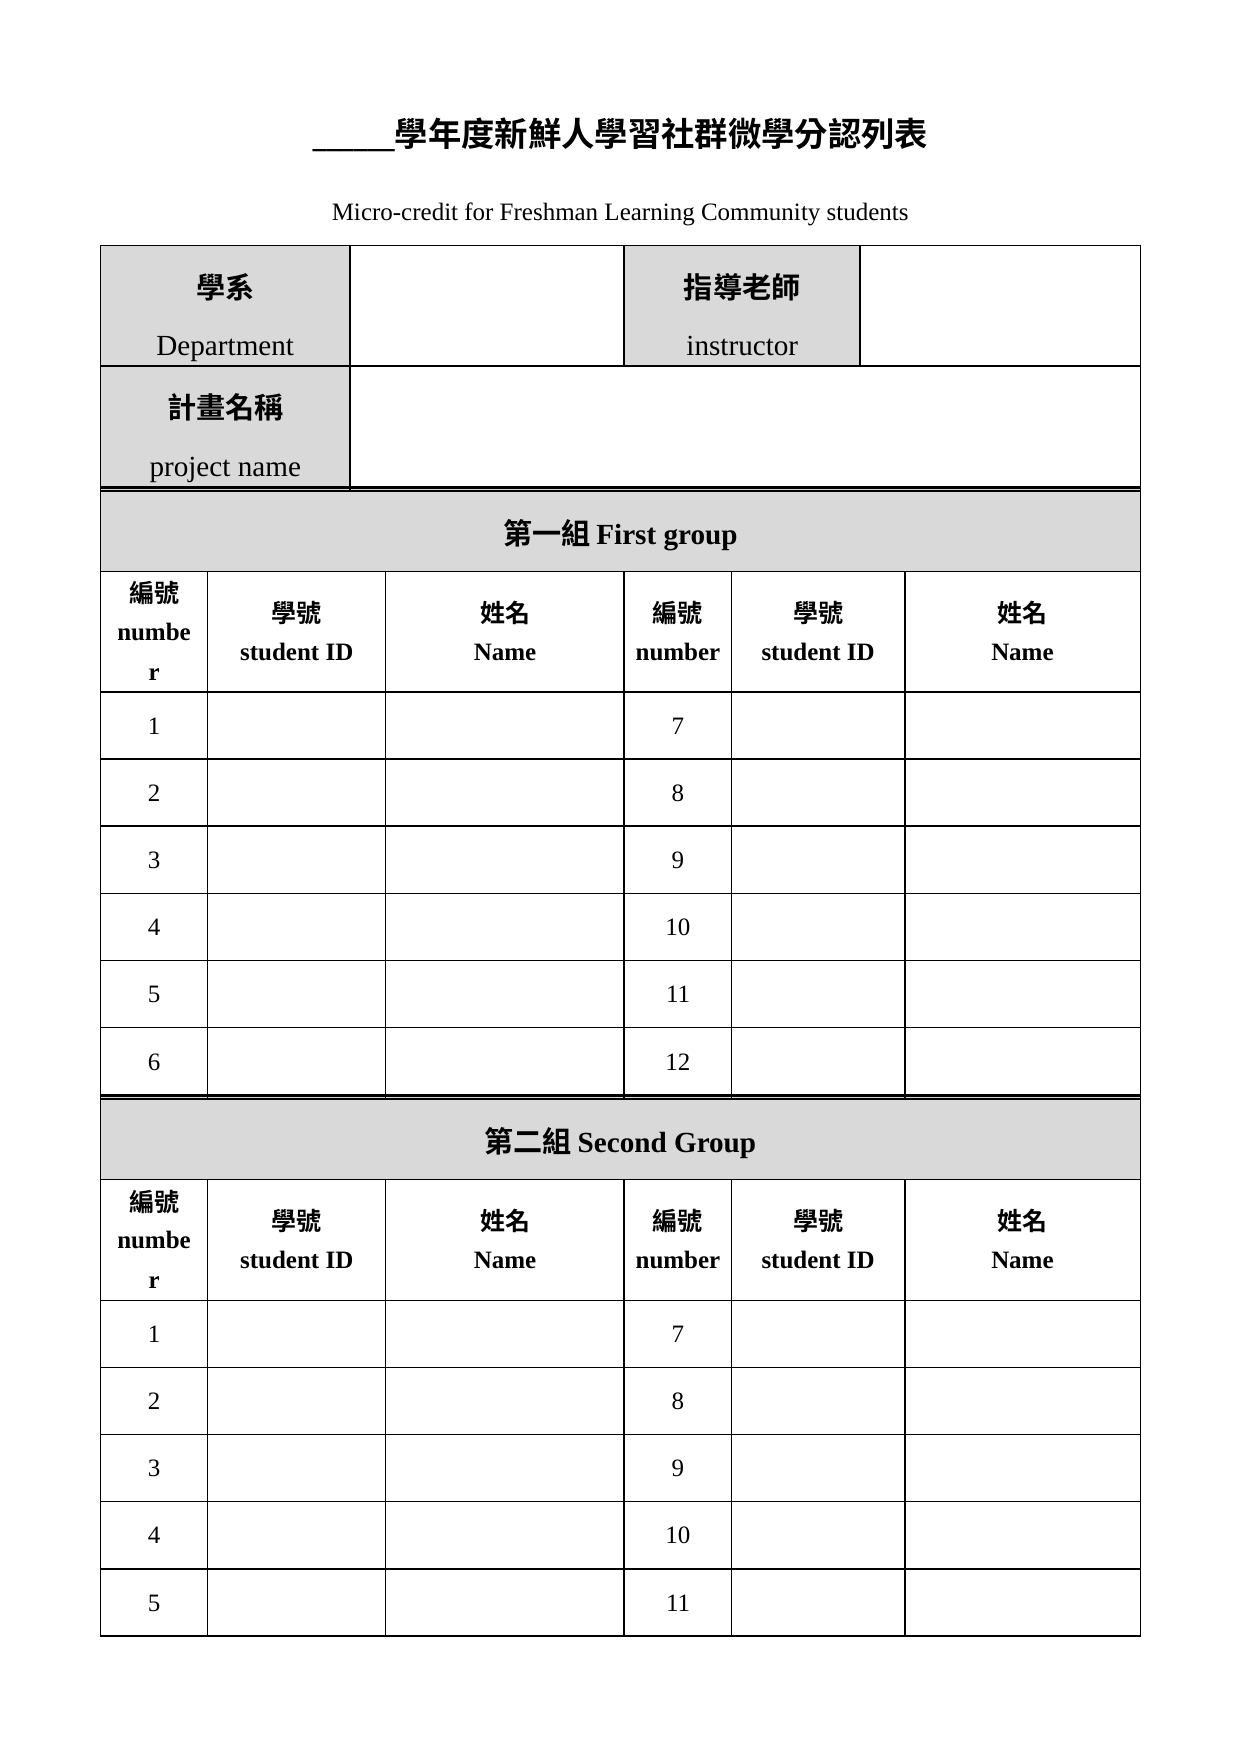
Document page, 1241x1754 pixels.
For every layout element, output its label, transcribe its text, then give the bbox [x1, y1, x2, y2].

table_cell 編號 number [101, 572, 207, 691]
table_cell [732, 961, 904, 1027]
table_cell 3 [101, 1435, 207, 1501]
table_cell [386, 827, 623, 892]
table_cell [732, 1028, 904, 1094]
table_cell [208, 894, 385, 959]
table_cell [906, 827, 1140, 892]
table_cell 姓名 Name [906, 572, 1140, 691]
table_cell 編號 number [101, 1180, 207, 1299]
table_cell 學號 student ID [732, 572, 904, 691]
table_cell [208, 1368, 385, 1434]
table_cell [906, 961, 1140, 1027]
table_cell 1 [101, 1301, 207, 1367]
table_cell [208, 1301, 385, 1367]
table_cell 姓名 Name [906, 1180, 1140, 1299]
table_cell [208, 827, 385, 892]
table_cell 5 [101, 961, 207, 1027]
table_header 指導老師 instructor [625, 246, 859, 365]
table_cell 11 [625, 961, 731, 1027]
table_cell 第二組Second Group [101, 1100, 1140, 1179]
table_cell [351, 367, 1140, 486]
table_cell [906, 693, 1140, 758]
table_cell [906, 1502, 1140, 1568]
table_cell 8 [625, 1368, 731, 1434]
table_header [351, 246, 623, 365]
table_cell [386, 1435, 623, 1501]
table_cell 學號 student ID [208, 1180, 385, 1299]
table_cell [906, 1570, 1140, 1635]
table_cell [386, 1502, 623, 1568]
table_cell [732, 894, 904, 959]
table_cell [906, 1301, 1140, 1367]
table_cell [732, 693, 904, 758]
table_cell [208, 1570, 385, 1635]
table_cell [906, 894, 1140, 959]
table_cell [208, 1502, 385, 1568]
table_cell 編號 number [625, 1180, 731, 1299]
table_cell [906, 1028, 1140, 1094]
table_cell [732, 1502, 904, 1568]
table_cell 6 [101, 1028, 207, 1094]
table_cell [386, 1368, 623, 1434]
table_cell [386, 961, 623, 1027]
table_cell 學號 student ID [208, 572, 385, 691]
table_cell [386, 760, 623, 825]
table_cell [906, 1435, 1140, 1501]
table_cell [732, 1570, 904, 1635]
table_cell 11 [625, 1570, 731, 1635]
table_cell [386, 1028, 623, 1094]
table_cell 4 [101, 1502, 207, 1568]
table_cell [208, 961, 385, 1027]
table_cell 7 [625, 1301, 731, 1367]
table_cell 2 [101, 760, 207, 825]
table_cell [208, 693, 385, 758]
table_cell 4 [101, 894, 207, 959]
table_cell 9 [625, 827, 731, 892]
table_cell 1 [101, 693, 207, 758]
table_cell [906, 1368, 1140, 1434]
table_cell 12 [625, 1028, 731, 1094]
table_cell [906, 760, 1140, 825]
table_cell 第一組First group [101, 492, 1140, 571]
table_cell 7 [625, 693, 731, 758]
table_cell 姓名 Name [386, 572, 623, 691]
table_cell 8 [625, 760, 731, 825]
table_cell [386, 894, 623, 959]
table_cell 3 [101, 827, 207, 892]
table_cell 2 [101, 1368, 207, 1434]
table_cell [386, 693, 623, 758]
table_cell [386, 1301, 623, 1367]
table_cell 計畫名稱 project name [101, 367, 349, 486]
table_cell [732, 1301, 904, 1367]
table_header [861, 246, 1140, 365]
table_cell [208, 760, 385, 825]
table_cell [732, 1435, 904, 1501]
table_cell 10 [625, 894, 731, 959]
table_cell 10 [625, 1502, 731, 1568]
table_cell [208, 1435, 385, 1501]
table_cell 姓名 Name [386, 1180, 623, 1299]
table_cell [386, 1570, 623, 1635]
table_header 學系 Department [101, 246, 349, 365]
table_cell [732, 827, 904, 892]
table_cell 5 [101, 1570, 207, 1635]
table_cell [732, 760, 904, 825]
table_cell 學號 student ID [732, 1180, 904, 1299]
table_cell 編號 number [625, 572, 731, 691]
table_cell [732, 1368, 904, 1434]
table_cell 9 [625, 1435, 731, 1501]
subtitle ______學年度新鮮人學習社群微學分認列表 Micro-credit for Freshman Learning Community students [118, 92, 1122, 231]
table_cell [208, 1028, 385, 1094]
